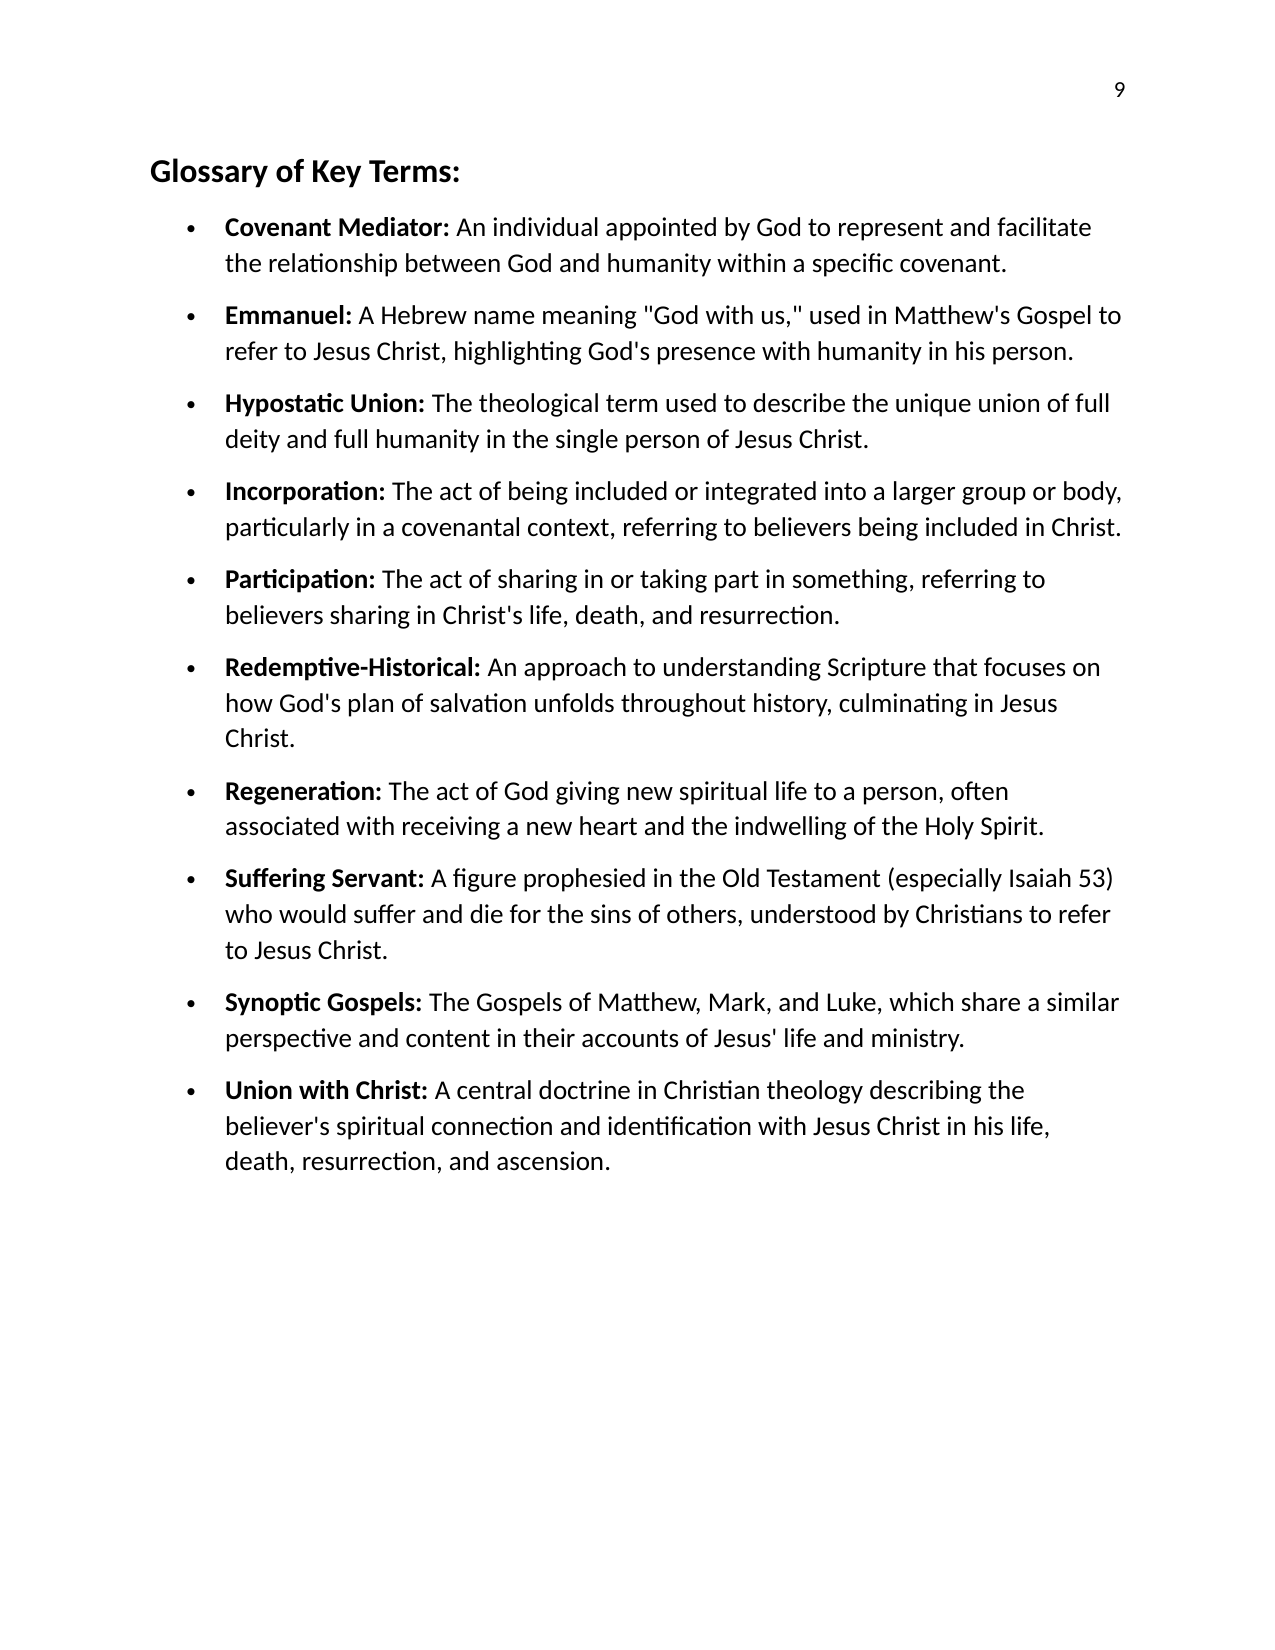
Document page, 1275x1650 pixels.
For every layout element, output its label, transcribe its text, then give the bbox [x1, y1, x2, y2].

list Hypostatic Union: The theological term used to describe the unique union of full deity and full humanity in the single person of Jesus Christ. [187, 386, 1125, 455]
list Union with Christ: A central doctrine in Christian theology describing the believer's spiritual connection and identification with Jesus Christ in his life, death, resurrection, and ascension. [187, 1073, 1125, 1177]
list Suffering Servant: A figure prophesied in the Old Testament (especially Isaiah 53) who would suffer and die for the sins of others, understood by Christians to refer to Jesus Christ. [187, 862, 1125, 966]
list Redemptive-Historical: An approach to understanding Scripture that focuses on how God's plan of salvation unfolds throughout history, culminating in Jesus Christ. [187, 650, 1125, 754]
list Participation: The act of sharing in or taking part in something, referring to believers sharing in Christ's life, death, and resurrection. [187, 562, 1125, 631]
list Emmanuel: A Hebrew name meaning "God with us," used in Matthew's Gospel to refer to Jesus Christ, highlighting God's presence with humanity in his person. [187, 298, 1125, 367]
list Synoptic Gospels: The Gospels of Matthew, Mark, and Luke, which share a similar perspective and content in their accounts of Jesus' life and ministry. [187, 985, 1125, 1054]
list Incorporation: The act of being included or integrated into a larger group or body, particularly in a covenantal context, referring to believers being included in Christ. [187, 474, 1125, 543]
list Covenant Mediator: An individual appointed by God to represent and facilitate the relationship between God and humanity within a specific covenant. [187, 211, 1125, 279]
text Glossary of Key Terms: [150, 150, 1125, 191]
list Regeneration: The act of God giving new spiritual life to a person, often associated with receiving a new heart and the indwelling of the Holy Spirit. [187, 774, 1125, 842]
